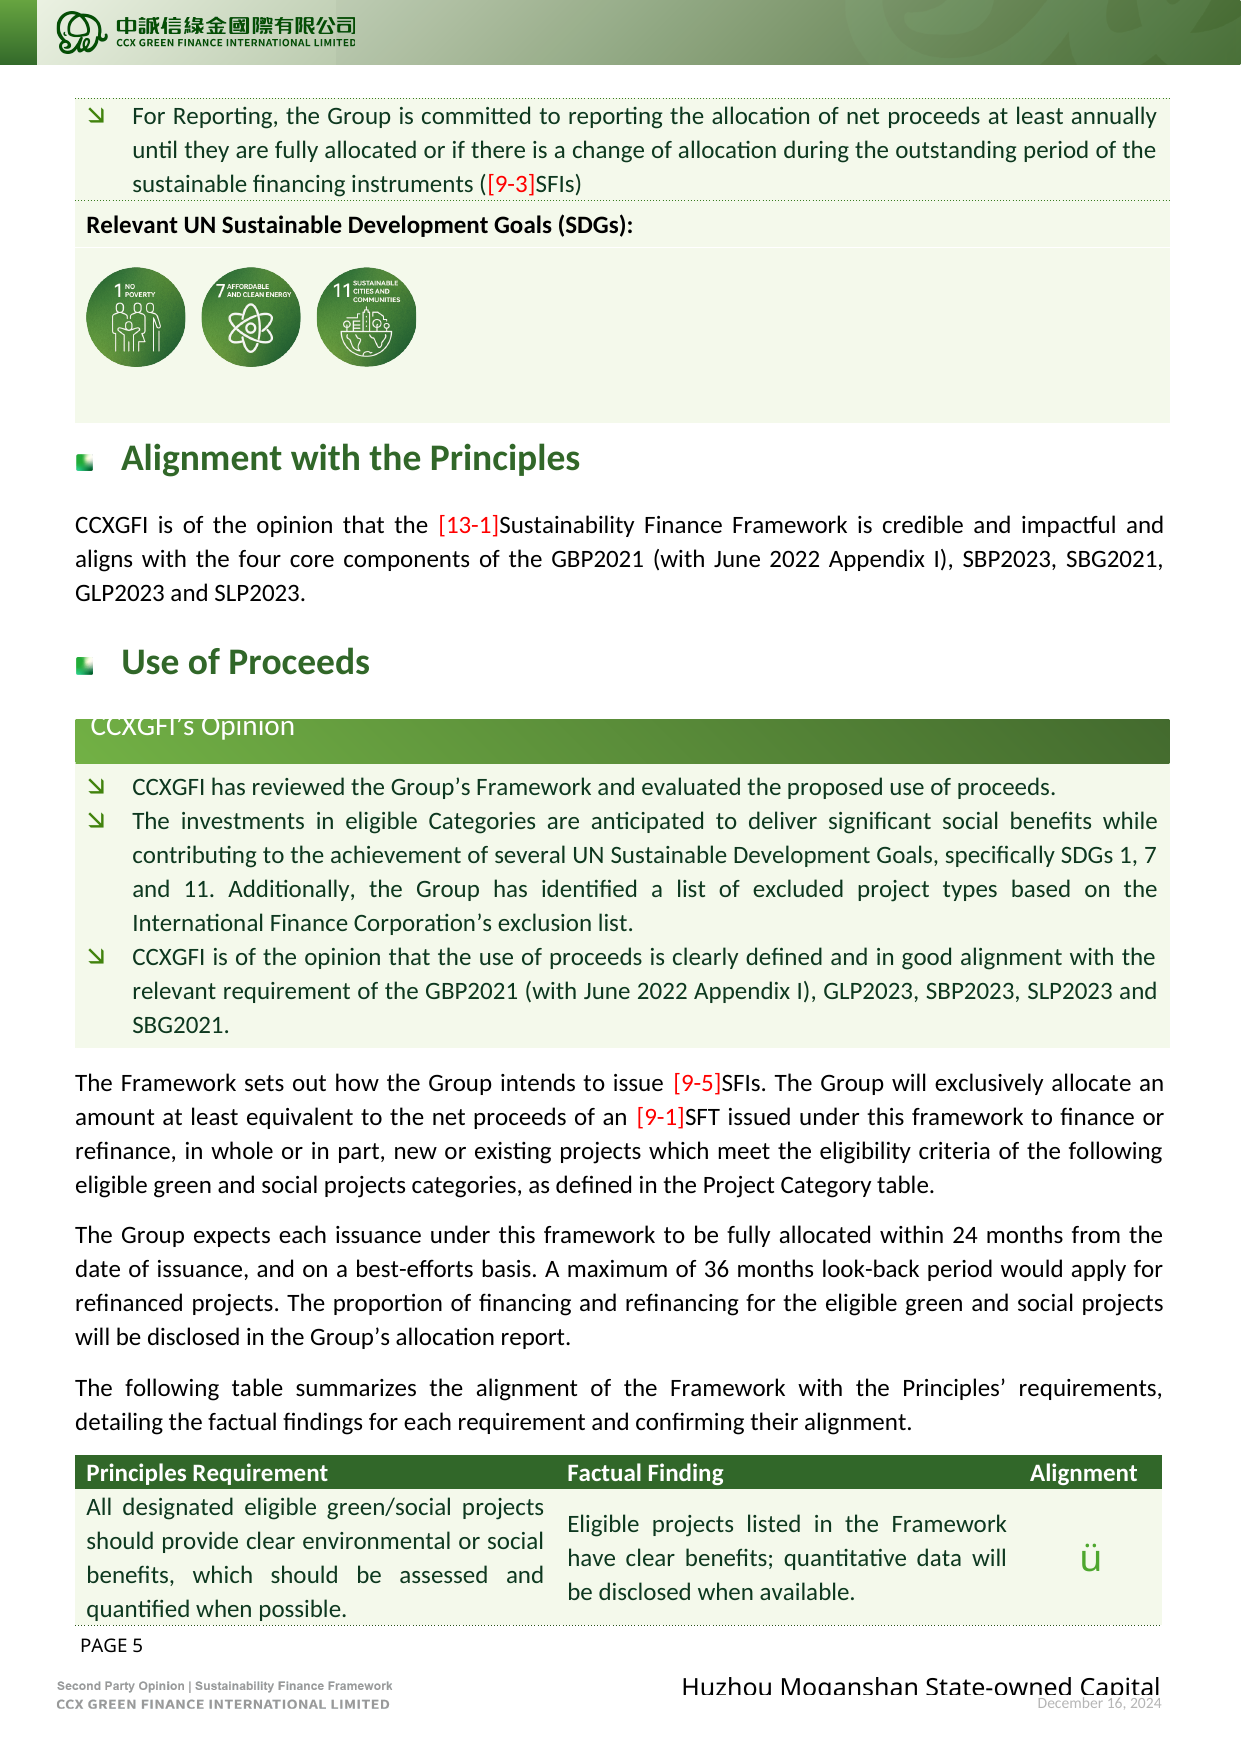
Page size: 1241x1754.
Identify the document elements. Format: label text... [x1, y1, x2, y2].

picture [316, 267, 417, 367]
picture [201, 267, 301, 367]
text CCXGFI is of the opinion that the [13-1]Sustainability Finance Framework is credible and impactful and aligns with the four core components of the GBP2021 (with June 2022 Appendix I), SBP2023, SBG2021, GLP2023 and SLP2023. [75, 508, 1165, 610]
table_cell All designated eligible green/social projects should provide clear environmental or social benefits, which should be assessed and quantified when possible. [75, 1489, 556, 1625]
text The Group expects each issuance under this framework to be fully allocated within 24 months from the date of issuance, and on a best-efforts basis. A maximum of 36 months look-back period would apply for refinanced projects. The proportion of financing and refinancing for the eligible green and social projects will be disclosed in the Group’s allocation report. [75, 1218, 1165, 1354]
table_header Alignment [1019, 1455, 1162, 1489]
table_header CCXGFI has reviewed the Group’s Framework and evaluated the proposed use of proceeds. The investments in eligible Categories are anticipated to deliver significant social benefits while contributing to the achievement of several UN Sustainable Development Goals, specifically SDGs 1, 7 and 11. Additionally, the Group has identified a list of excluded project types based on the International Finance Corporation’s exclusion list. CCXGFI is of the opinion that the use of proceeds is clearly defined and in good alignment with the relevant requirement of the GBP2021 (with June 2022 Appendix I), GLP2023, SBP2023, SLP2023 and SBG2021. [75, 764, 1170, 1048]
table_header Factual Finding [556, 1455, 1019, 1489]
picture [56, 1679, 393, 1709]
table_cell Relevant UN Sustainable Development Goals (SDGs): [75, 200, 1170, 247]
picture [86, 267, 186, 367]
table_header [75, 98, 1170, 200]
list Use of Proceeds [75, 627, 1165, 694]
text The following table summarizes the alignment of the Framework with the Principles’ requirements, detailing the factual findings for each requirement and confirming their alignment. [75, 1371, 1165, 1439]
picture [76, 454, 93, 471]
table_cell --- [75, 248, 1170, 423]
picture [76, 657, 93, 675]
table_cell Eligible projects listed in the Framework have clear benefits; quantitative data will be disclosed when available. [556, 1489, 1019, 1625]
picture [56, 11, 355, 54]
table_cell ü [1019, 1489, 1162, 1625]
text The Framework sets out how the Group intends to issue [9-5]SFIs. The Group will exclusively allocate an amount at least equivalent to the net proceeds of an [9-1]SFT issued under this framework to finance or refinance, in whole or in part, new or existing projects which meet the eligibility criteria of the following eligible green and social projects categories, as defined in the Project Category table. [75, 1065, 1165, 1201]
table_header Principles Requirement [75, 1455, 556, 1489]
list Alignment with the Principles [75, 423, 1165, 491]
